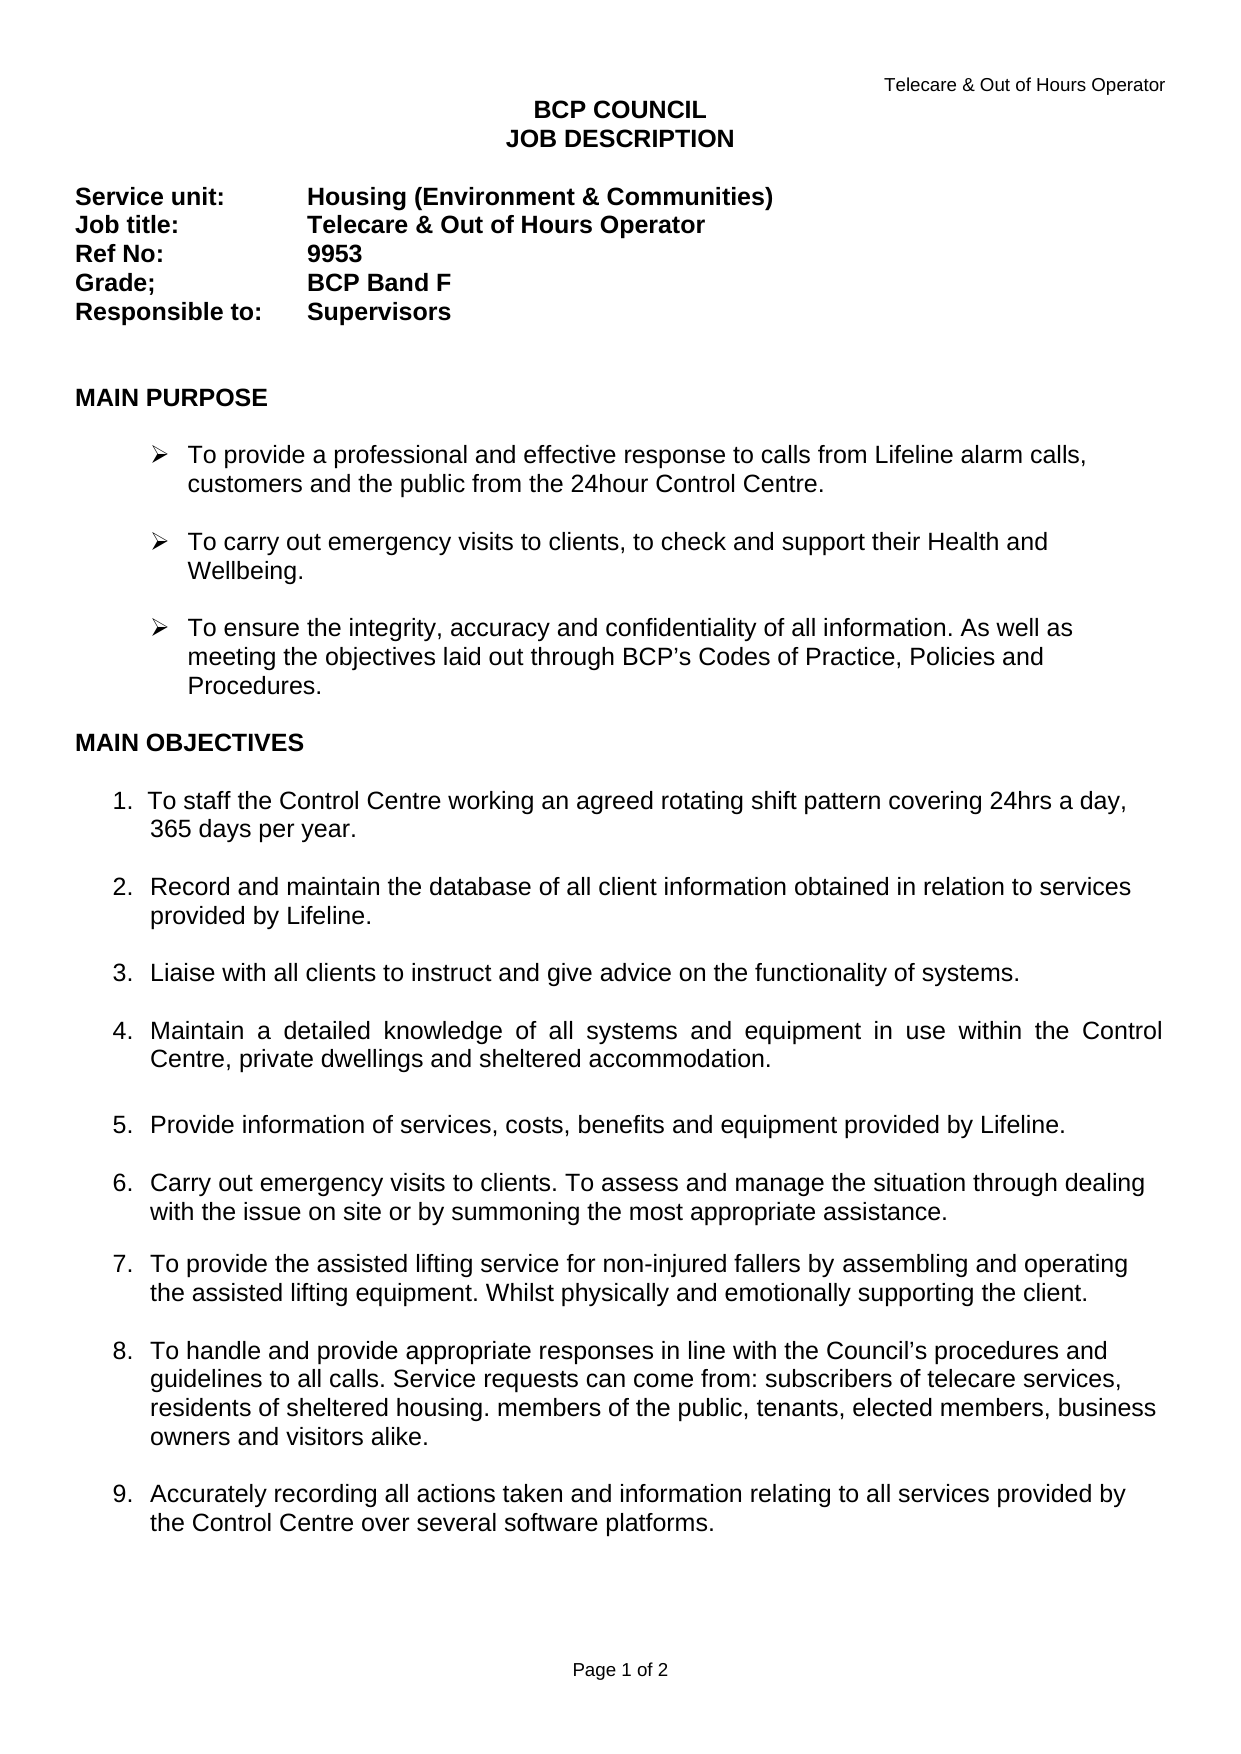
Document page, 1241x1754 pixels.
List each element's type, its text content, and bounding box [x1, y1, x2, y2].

list To handle and provide appropriate responses in line with the Council’s procedures and guidelines to all calls. Service requests can come from: subscribers of telecare services, residents of sheltered housing. members of the public, tenants, elected members, business owners and visitors alike. [112, 1336, 1165, 1451]
text 1. To staff the Control Centre working an agreed rotating shift pattern covering 24hrs a day, 365 days per year. [112, 786, 1165, 843]
text Grade; BCP Band F [75, 268, 1165, 297]
list Provide information of services, costs, benefits and equipment provided by Lifeline. [112, 1110, 1165, 1139]
list To ensure the integrity, accuracy and confidentiality of all information. As well as meeting the objectives laid out through BCP’s Codes of Practice, Policies and Procedures. [150, 613, 1165, 699]
list Maintain a detailed knowledge of all systems and equipment in use within the Control Centre, private dwellings and sheltered accommodation. [112, 1016, 1165, 1073]
list To provide the assisted lifting service for non-injured fallers by assembling and operating the assisted lifting equipment. Whilst physically and emotionally supporting the client. [112, 1249, 1165, 1307]
list Accurately recording all actions taken and information relating to all services provided by the Control Centre over several software platforms. [112, 1479, 1165, 1537]
subtitle MAIN OBJECTIVES [75, 728, 1165, 757]
text Responsible to: Supervisors [75, 297, 1165, 325]
subtitle MAIN PURPOSE [75, 383, 1165, 412]
list Carry out emergency visits to clients. To assess and manage the situation through dealing with the issue on site or by summoning the most appropriate assistance. [112, 1168, 1165, 1225]
subtitle JOB DESCRIPTION [75, 124, 1165, 153]
list Record and maintain the database of all client information obtained in relation to services provided by Lifeline. [112, 872, 1165, 929]
subtitle Service unit: Housing (Environment & Communities) [75, 182, 1165, 210]
text Ref No: 9953 [75, 239, 1165, 268]
list Liaise with all clients to instruct and give advice on the functionality of systems. [112, 958, 1165, 987]
list To carry out emergency visits to clients, to check and support their Health and Wellbeing. [150, 527, 1165, 584]
list To provide a professional and effective response to calls from Lifeline alarm calls, customers and the public from the 24hour Control Centre. [150, 440, 1165, 498]
text BCP COUNCIL [75, 95, 1165, 124]
text Job title: Telecare & Out of Hours Operator [75, 210, 1165, 239]
